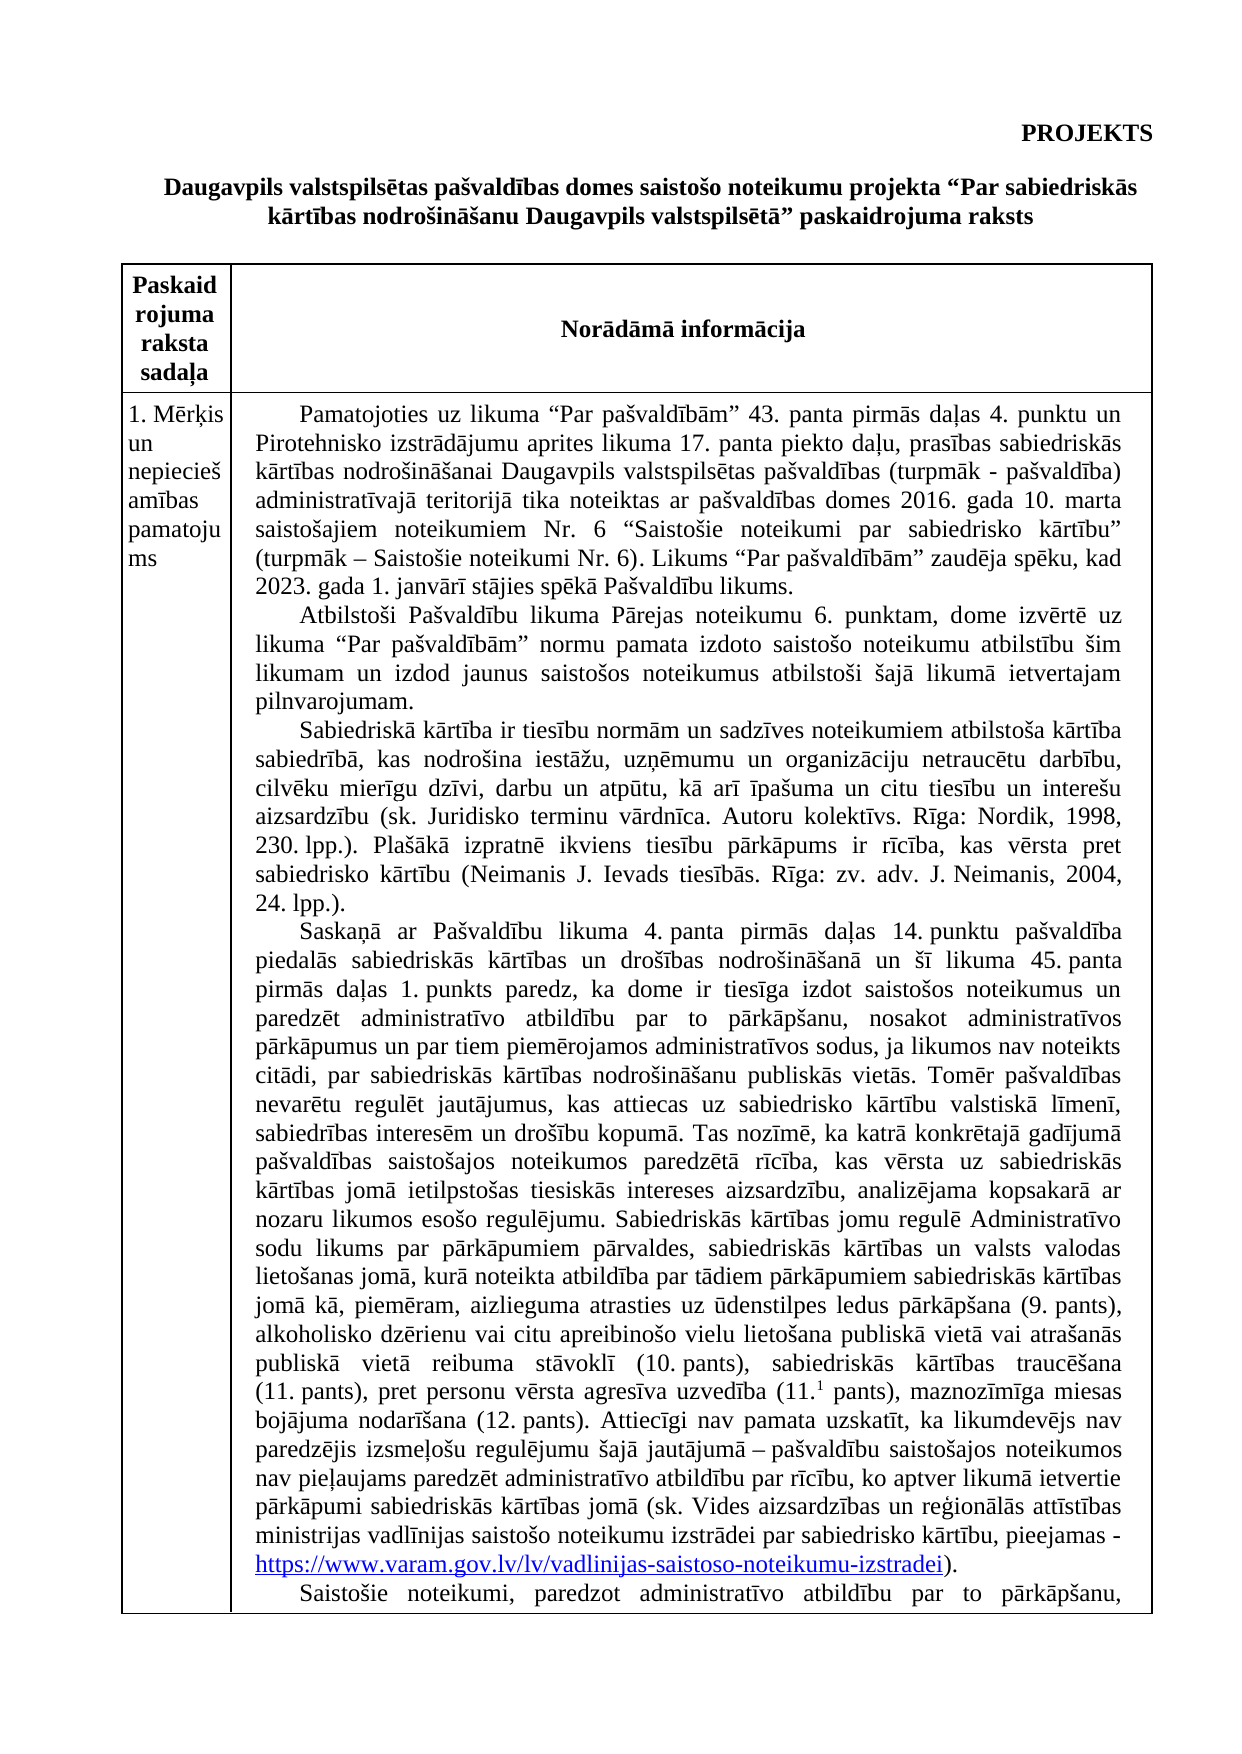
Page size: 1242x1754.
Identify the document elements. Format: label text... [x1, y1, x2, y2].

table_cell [232, 393, 1151, 1612]
table_header Norādāmā informācija [232, 265, 1151, 391]
text Daugavpils valstspilsētas pašvaldības domes saistošo noteikumu projekta “Par sabiedriskās kārtības nodrošināšanu Daugavpils valstspilsētā” paskaidrojuma raksts [148, 172, 1153, 229]
table_header Paskaidrojuma raksta sadaļa [123, 265, 230, 391]
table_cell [123, 393, 230, 1612]
text PROJEKTS [148, 118, 1153, 147]
